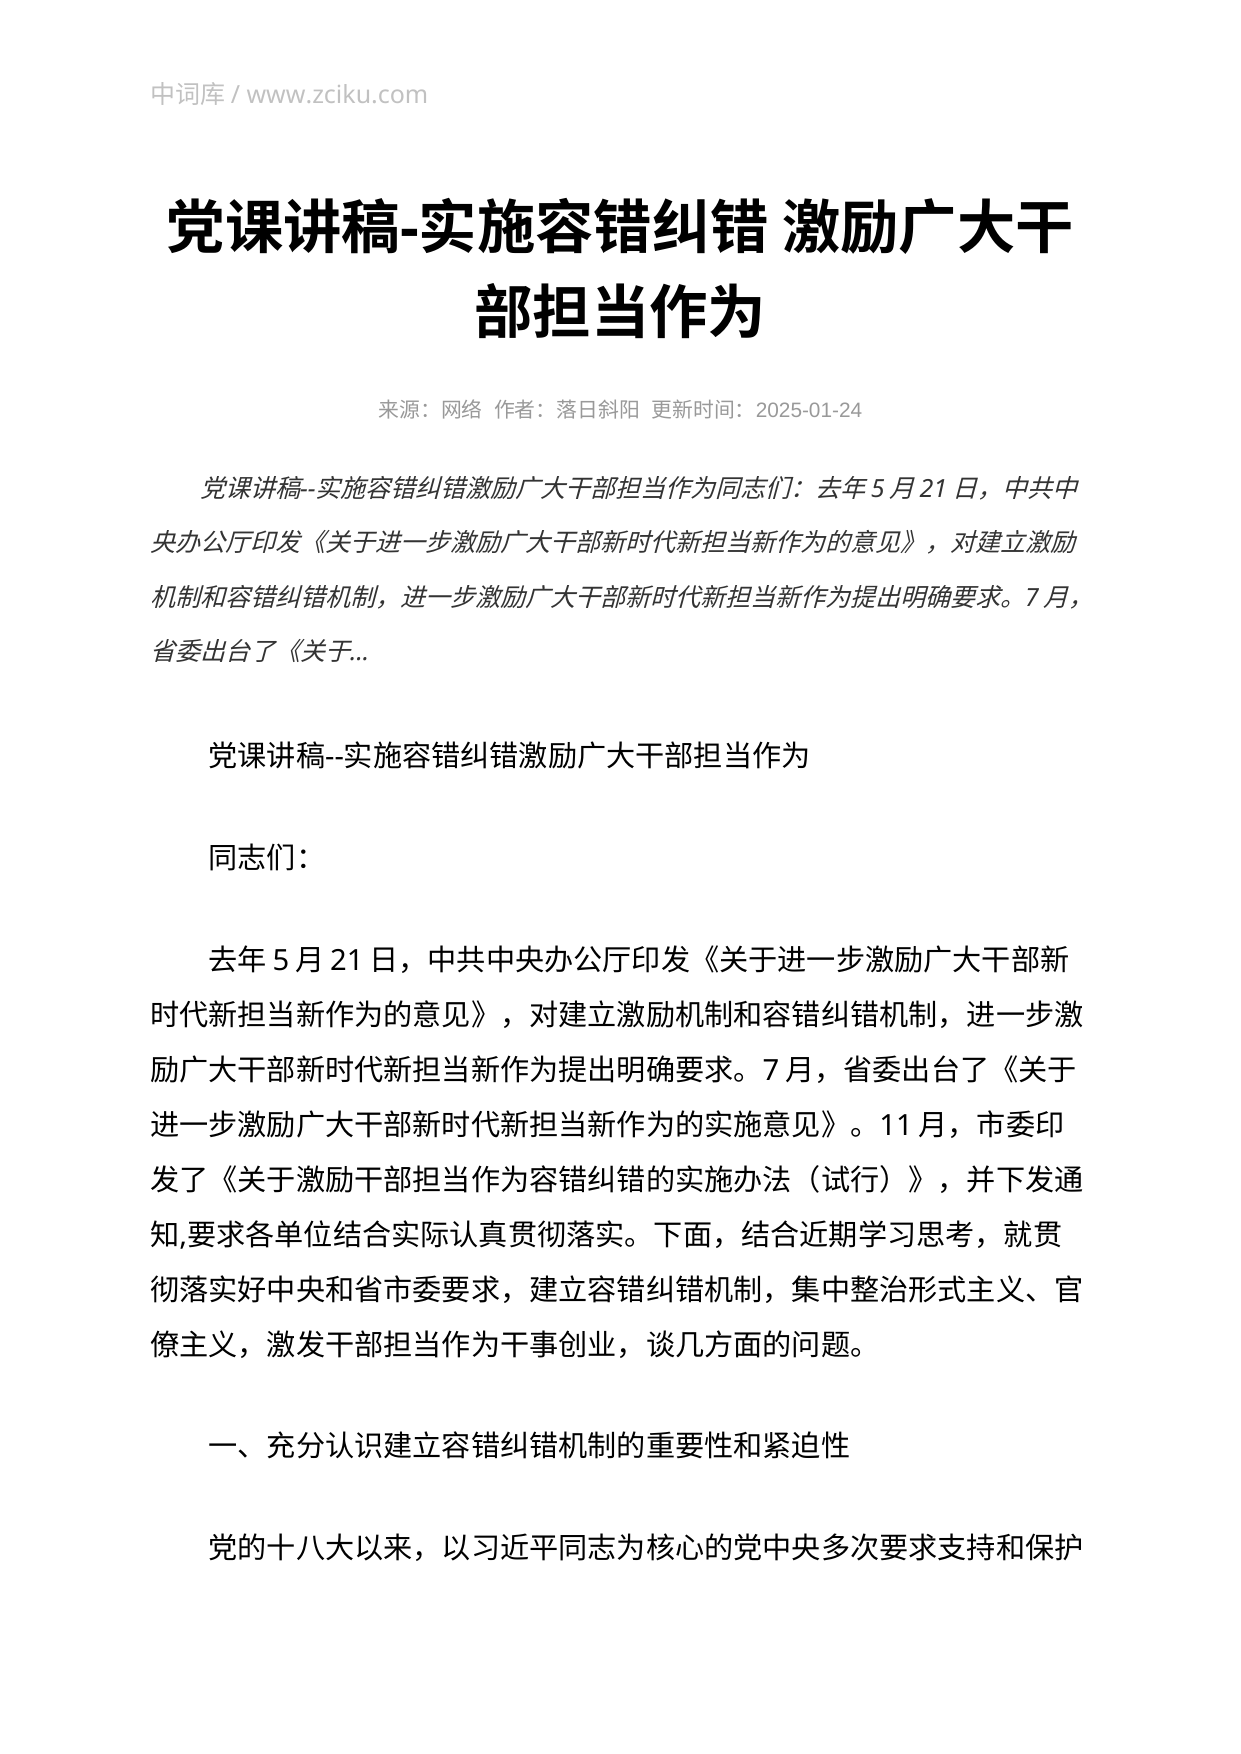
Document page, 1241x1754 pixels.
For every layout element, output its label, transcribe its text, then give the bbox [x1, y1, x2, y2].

text 来源：网络 作者：落日斜阳 更新时间：2025-01-24 [150, 397, 1090, 421]
text 党课讲稿--实施容错纠错激励广大干部担当作为同志们：去年5月21日，中共中央办公厅印发《关于进一步激励广大干部新时代新担当新作为的意见》，对建立激励机制和容错纠错机制，进一步激励广大干部新时代新担当新作为提出明确要求。7月，省委出台了《关于... [150, 468, 1090, 668]
subtitle 党课讲稿-实施容错纠错 激励广大干部担当作为 [150, 181, 1090, 351]
text 党课讲稿--实施容错纠错激励广大干部担当作为 [150, 733, 1090, 775]
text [150, 1524, 1090, 1567]
text 一、充分认识建立容错纠错机制的重要性和紧迫性 [150, 1423, 1090, 1465]
text 去年5月21日，中共中央办公厅印发《关于进一步激励广大干部新时代新担当新作为的意见》，对建立激励机制和容错纠错机制，进一步激励广大干部新时代新担当新作为提出明确要求。7月，省委出台了《关于进一步激励广大干部新时代新担当新作为的实施意见》。11月，市委印发了《关于激励干部担当作为容错纠错的实施办法（试行）》，并下发通知,要求各单位结合实际认真贯彻落实。下面，结合近期学习思考，就贯彻落实好中央和省市委要求，建立容错纠错机制，集中整治形式主义、官僚主义，激发干部担当作为干事创业，谈几方面的问题。 [150, 936, 1090, 1363]
text 同志们： [150, 834, 1090, 877]
